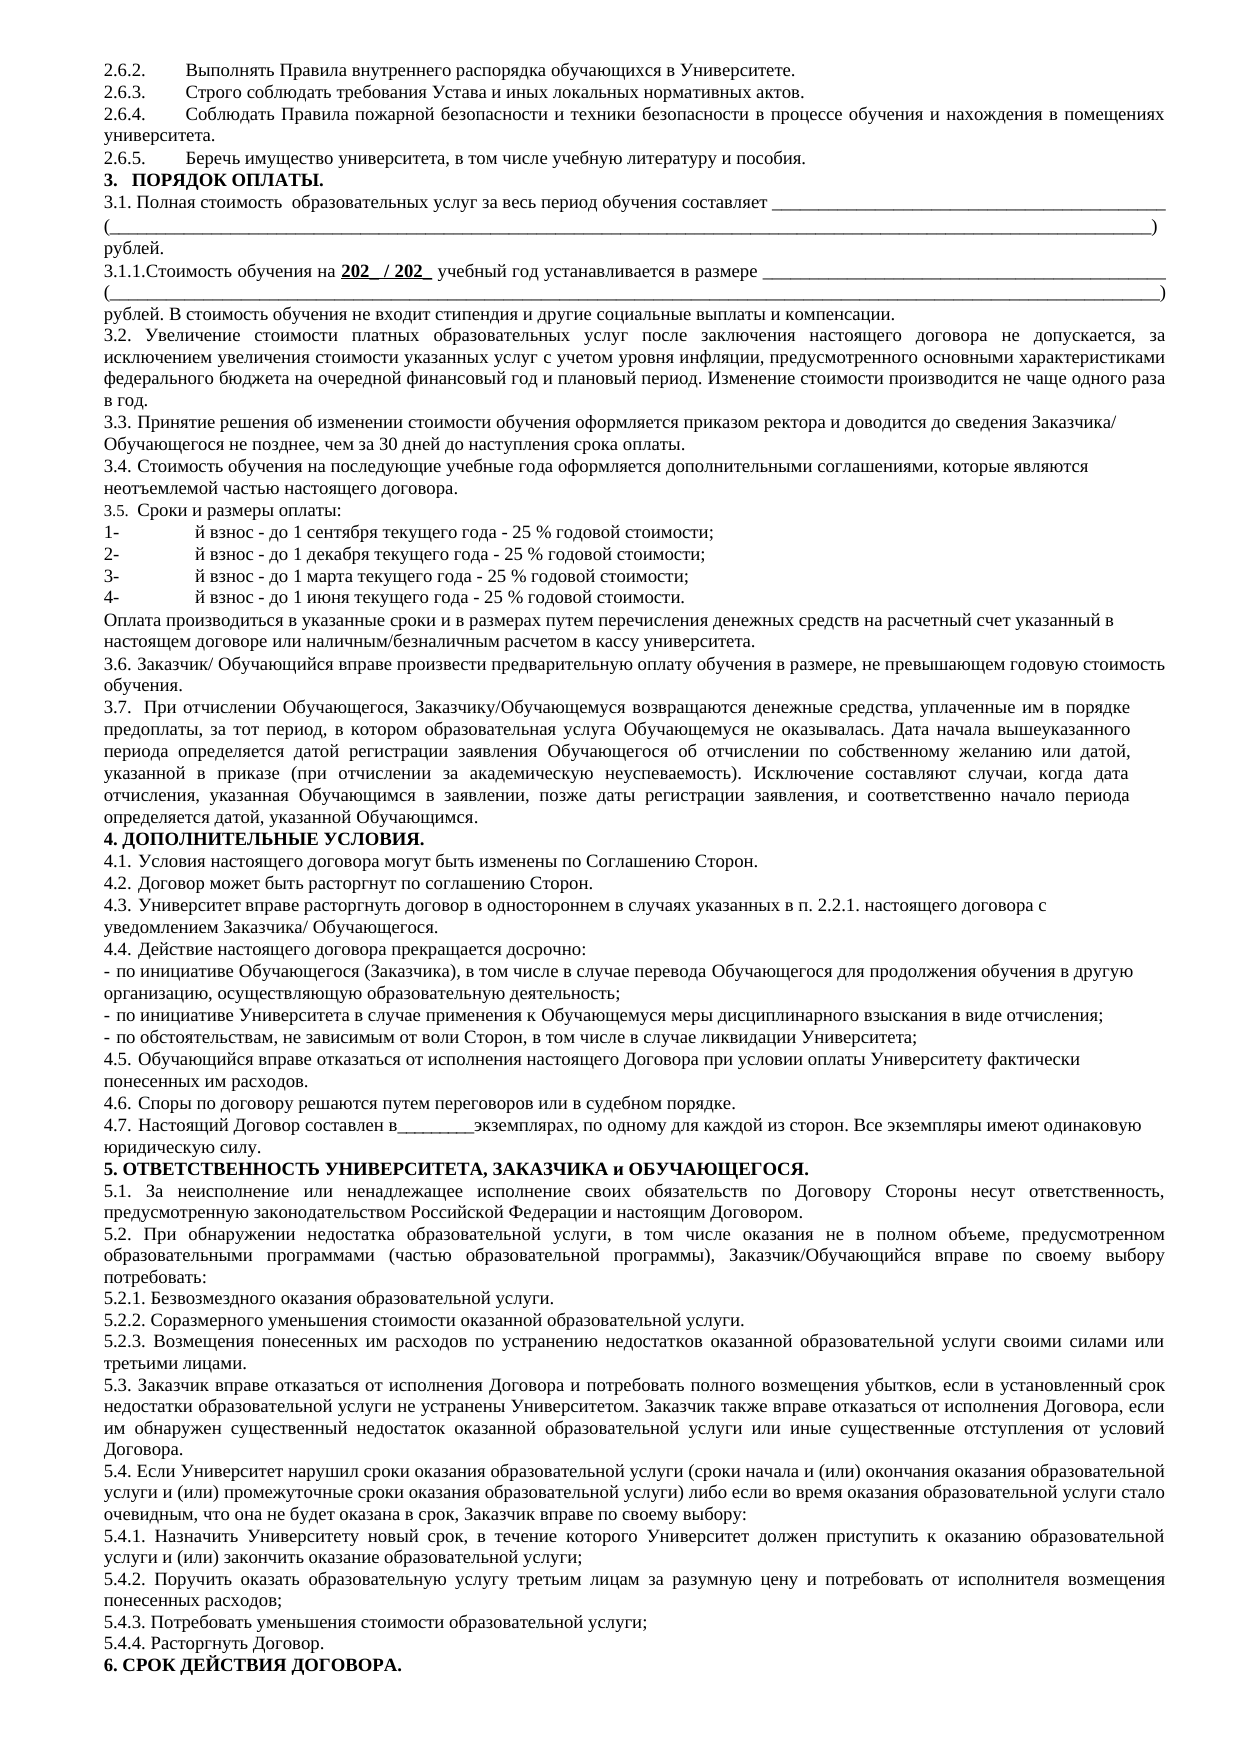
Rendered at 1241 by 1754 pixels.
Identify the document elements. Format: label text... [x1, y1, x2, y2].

text 5.4.1. Назначить Университету новый срок, в течение которого Университет должен приступить к оказанию образовательной услуги и (или) закончить оказание образовательной услуги; [103, 1524, 1167, 1568]
text 3.1. Полная стоимость образовательных услуг за весь период обучения составляет __________________________________________ [103, 191, 1167, 212]
list Беречь имущество университета, в том числе учебную литературу и пособия. [103, 147, 1167, 168]
text 3.6. Заказчик/ Обучающийся вправе произвести предварительную оплату обучения в размере, не превышающем годовую стоимость обучения. [103, 652, 1167, 696]
text 5.2.3. Возмещения понесенных им расходов по устранению недостатков оказанной образовательной услуги своими силами или третьими лицами. [103, 1330, 1167, 1373]
list й взнос - до 1 сентября текущего года - 25 % годовой стоимости; [103, 521, 1167, 542]
text 5.2.1. Безвозмездного оказания образовательной услуги. [103, 1287, 1167, 1309]
text 5.1. За неисполнение или ненадлежащее исполнение своих обязательств по Договору Стороны несут ответственность, предусмотренную законодательством Российской Федерации и настоящим Договором. [103, 1179, 1167, 1223]
list по инициативе Университета в случае применения к Обучающемуся меры дисциплинарного взыскания в виде отчисления; [103, 1004, 1167, 1026]
text 5.2. При обнаружении недостатка образовательной услуги, в том числе оказания не в полном объеме, предусмотренном образовательными программами (частью образовательной программы), Заказчик/Обучающийся вправе по своему выбору потребовать: [103, 1223, 1167, 1287]
text Оплата производиться в указанные сроки и в размерах путем перечисления денежных средств на расчетный счет указанный в настоящем договоре или наличным/безналичным расчетом в кассу университета. [103, 608, 1167, 652]
list 5. ОТВЕТСТВЕННОСТЬ УНИВЕРСИТЕТА, ЗАКАЗЧИКА и ОБУЧАЮЩЕГОСЯ. [103, 1158, 1167, 1179]
text 3.7. При отчислении Обучающегося, Заказчику/Обучающемуся возвращаются денежные средства, уплаченные им в порядке предоплаты, за тот период, в котором образовательная услуга Обучающемуся не оказывалась. Дата начала вышеуказанного периода определяется датой регистрации заявления Обучающегося об отчислении по собственному желанию или датой, указанной в приказе (при отчислении за академическую неуспеваемость). Исключение составляют случаи, когда дата отчисления, указанная Обучающимся в заявлении, позже даты регистрации заявления, и соответственно начало периода определяется датой, указанной Обучающимся. [103, 696, 1131, 828]
text 5.3. Заказчик вправе отказаться от исполнения Договора и потребовать полного возмещения убытков, если в установленный срок недостатки образовательной услуги не устранены Университетом. Заказчик также вправе отказаться от исполнения Договора, если им обнаружен существенный недостаток оказанной образовательной услуги или иные существенные отступления от условий Договора. [103, 1373, 1167, 1460]
text 5.4. Если Университет нарушил сроки оказания образовательной услуги (сроки начала и (или) окончания оказания образовательной услуги и (или) промежуточные сроки оказания образовательной услуги) либо если во время оказания образовательной услуги стало очевидным, что она не будет оказана в срок, Заказчик вправе по своему выбору: [103, 1460, 1167, 1524]
list Споры по договору решаются путем переговоров или в судебном порядке. [103, 1092, 1167, 1114]
text 5.4.3. Потребовать уменьшения стоимости образовательной услуги; [103, 1611, 1167, 1632]
list Обучающийся вправе отказаться от исполнения настоящего Договора при условии оплаты Университету фактически понесенных им расходов. [103, 1048, 1167, 1092]
list Принятие решения об изменении стоимости обучения оформляется приказом ректора и доводится до сведения Заказчика/ Обучающегося не позднее, чем за 30 дней до наступления срока оплаты. [103, 411, 1167, 454]
list й взнос - до 1 марта текущего года - 25 % годовой стоимости; [103, 564, 1167, 586]
text 4. ДОПОЛНИТЕЛЬНЫЕ УСЛОВИЯ. [103, 828, 1167, 850]
text ( ______________) рублей. [103, 215, 1167, 258]
list по обстоятельствам, не зависимым от воли Сторон, в том числе в случае ликвидации Университета; [103, 1026, 1167, 1048]
list по инициативе Обучающегося (Заказчика), в том числе в случае перевода Обучающегося для продолжения обучения в другую организацию, осуществляющую образовательную деятельность; [103, 960, 1167, 1004]
list Сроки и размеры оплаты: [103, 498, 1167, 521]
text 3. ПОРЯДОК ОПЛАТЫ. [103, 168, 1167, 191]
list Строго соблюдать требования Устава и иных локальных нормативных актов. [103, 81, 1167, 103]
text 3.1.1.Стоимость обучения на 202_ / 202_ учебный год устанавливается в размере ___________________________________________ (________________________________________________________________________________________________________________) рублей. В стоимость обучения не входит стипендия и другие социальные выплаты и компенсации. [103, 259, 1167, 324]
list й взнос - до 1 июня текущего года - 25 % годовой стоимости. [103, 586, 1167, 608]
list Действие настоящего договора прекращается досрочно: [103, 938, 1167, 960]
text 5.2.2. Соразмерного уменьшения стоимости оказанной образовательной услуги. [103, 1309, 1167, 1330]
text 5.4.4. Расторгнуть Договор. [103, 1632, 1167, 1654]
text 3.2. Увеличение стоимости платных образовательных услуг после заключения настоящего договора не допускается, за исключением увеличения стоимости указанных услуг с учетом уровня инфляции, предусмотренного основными характеристиками федерального бюджета на очередной финансовый год и плановый период. Изменение стоимости производится не чаще одного раза в год. [103, 325, 1167, 411]
text 5.4.2. Поручить оказать образовательную услугу третьим лицам за разумную цену и потребовать от исполнителя возмещения понесенных расходов; [103, 1568, 1167, 1611]
list Стоимость обучения на последующие учебные года оформляется дополнительными соглашениями, которые являются неотъемлемой частью настоящего договора. [103, 454, 1167, 498]
list Выполнять Правила внутреннего распорядка обучающихся в Университете. [103, 59, 1167, 81]
list Соблюдать Правила пожарной безопасности и техники безопасности в процессе обучения и нахождения в помещениях университета. [103, 104, 1167, 146]
list Условия настоящего договора могут быть изменены по Соглашению Сторон. [103, 850, 1167, 872]
list Настоящий Договор составлен в экземплярах, по одному для каждой из сторон. Все экземпляры имеют одинаковую юридическую силу. [103, 1114, 1167, 1158]
list Договор может быть расторгнут по соглашению Сторон. [103, 872, 1167, 894]
text 6. СРОК ДЕЙСТВИЯ ДОГОВОРА. [103, 1654, 1167, 1676]
list Университет вправе расторгнуть договор в одностороннем в случаях указанных в п. 2.2.1. настоящего договора с уведомлением Заказчика/ Обучающегося. [103, 894, 1167, 938]
list й взнос - до 1 декабря текущего года - 25 % годовой стоимости; [103, 542, 1167, 564]
